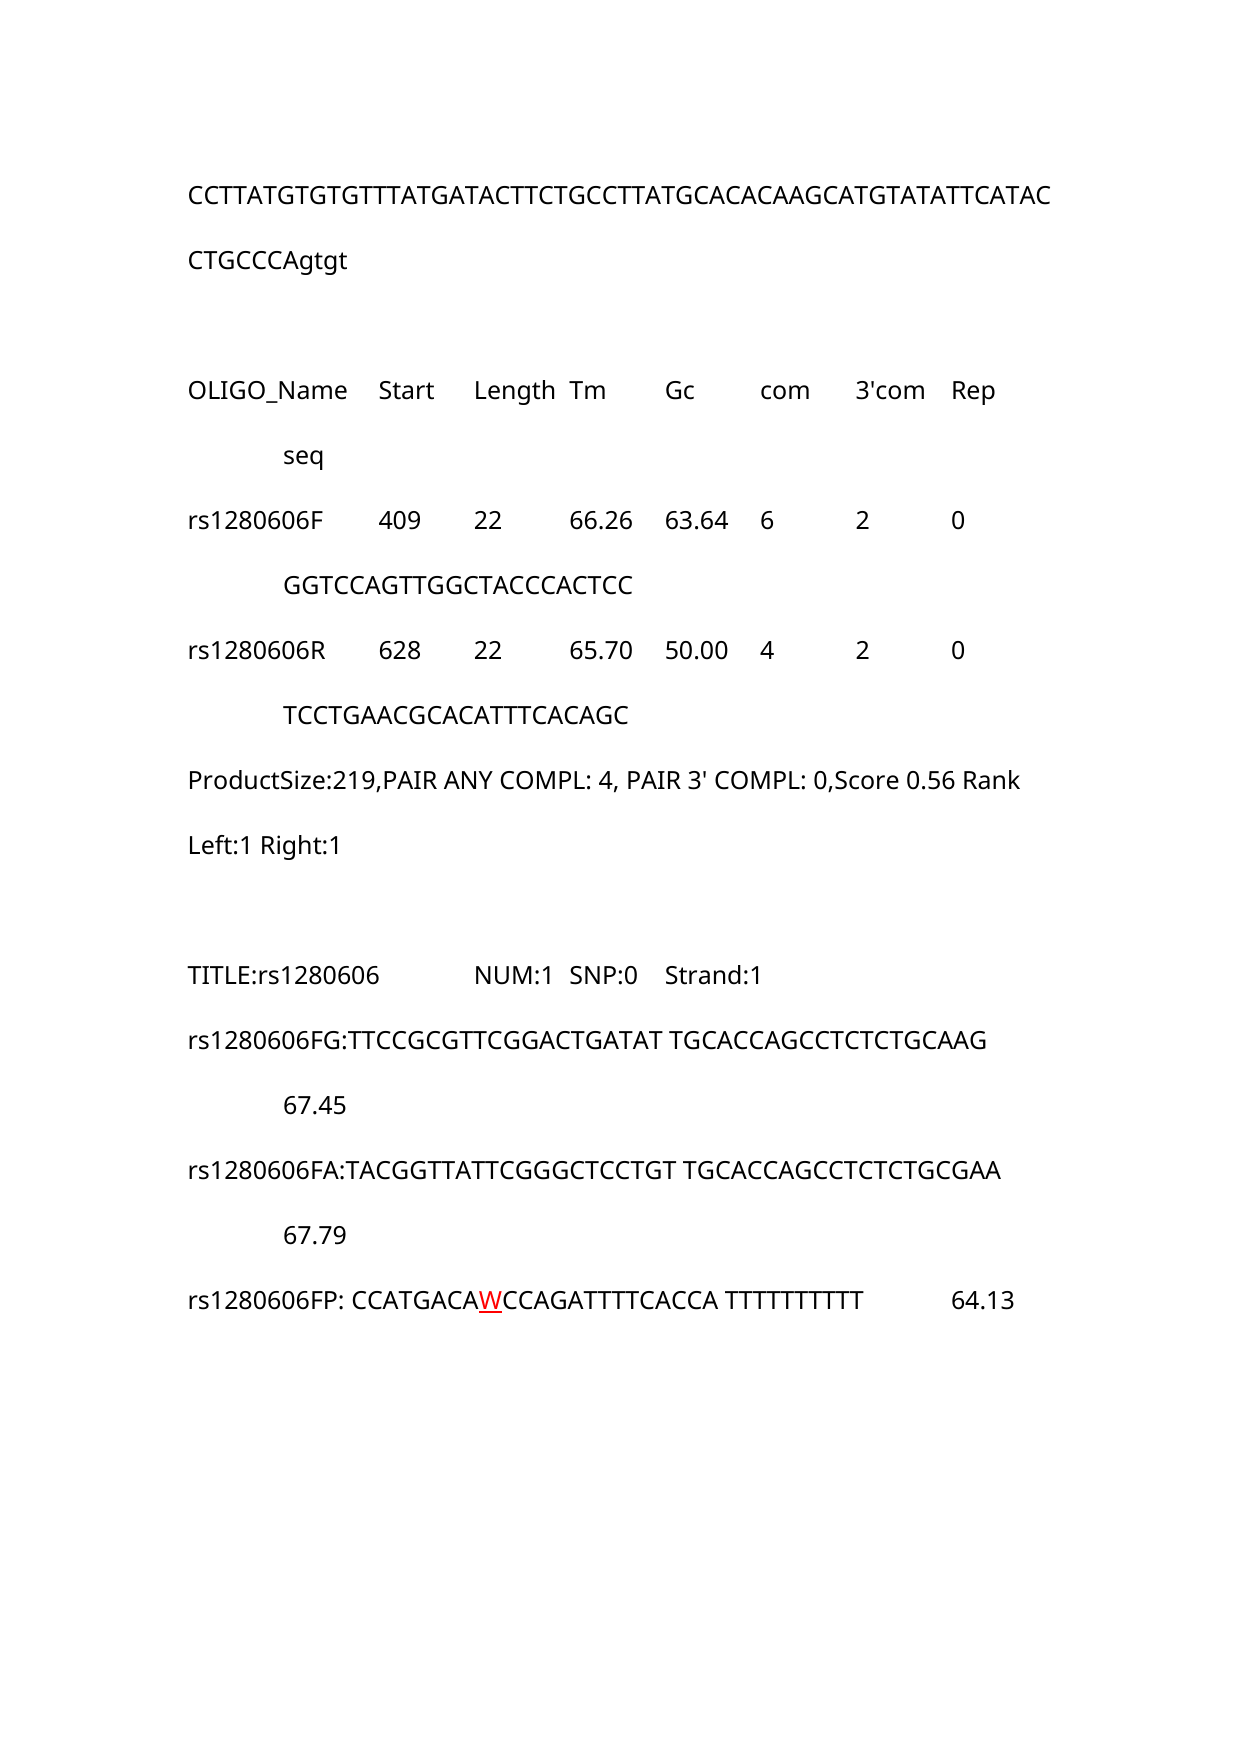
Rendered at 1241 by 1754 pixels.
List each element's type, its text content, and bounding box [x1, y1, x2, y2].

text rs1280606FA:TACGGTTATTCGGGCTCCTGT TGCACCAGCCTCTCTGCGAA 67.79 [187, 1137, 1053, 1267]
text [187, 162, 1053, 292]
text ProductSize:219,PAIR ANY COMPL: 4, PAIR 3' COMPL: 0,Score 0.56 Rank Left:1 Right:1 [187, 747, 1053, 877]
text TITLE:rs1280606 NUM:1 SNP:0 Strand:1 [187, 942, 1053, 1007]
text OLIGO_Name Start Length Tm Gc com 3'com Rep seq [187, 357, 1053, 487]
text rs1280606R 628 22 65.70 50.00 4 2 0 TCCTGAACGCACATTTCACAGC [187, 617, 1053, 747]
text rs1280606F 409 22 66.26 63.64 6 2 0 GGTCCAGTTGGCTACCCACTCC [187, 487, 1053, 617]
text rs1280606FP: CCATGACAWCCAGATTTTCACCA TTTTTTTTTT 64.13 [187, 1267, 1053, 1332]
text rs1280606FG:TTCCGCGTTCGGACTGATAT TGCACCAGCCTCTCTGCAAG 67.45 [187, 1007, 1053, 1137]
